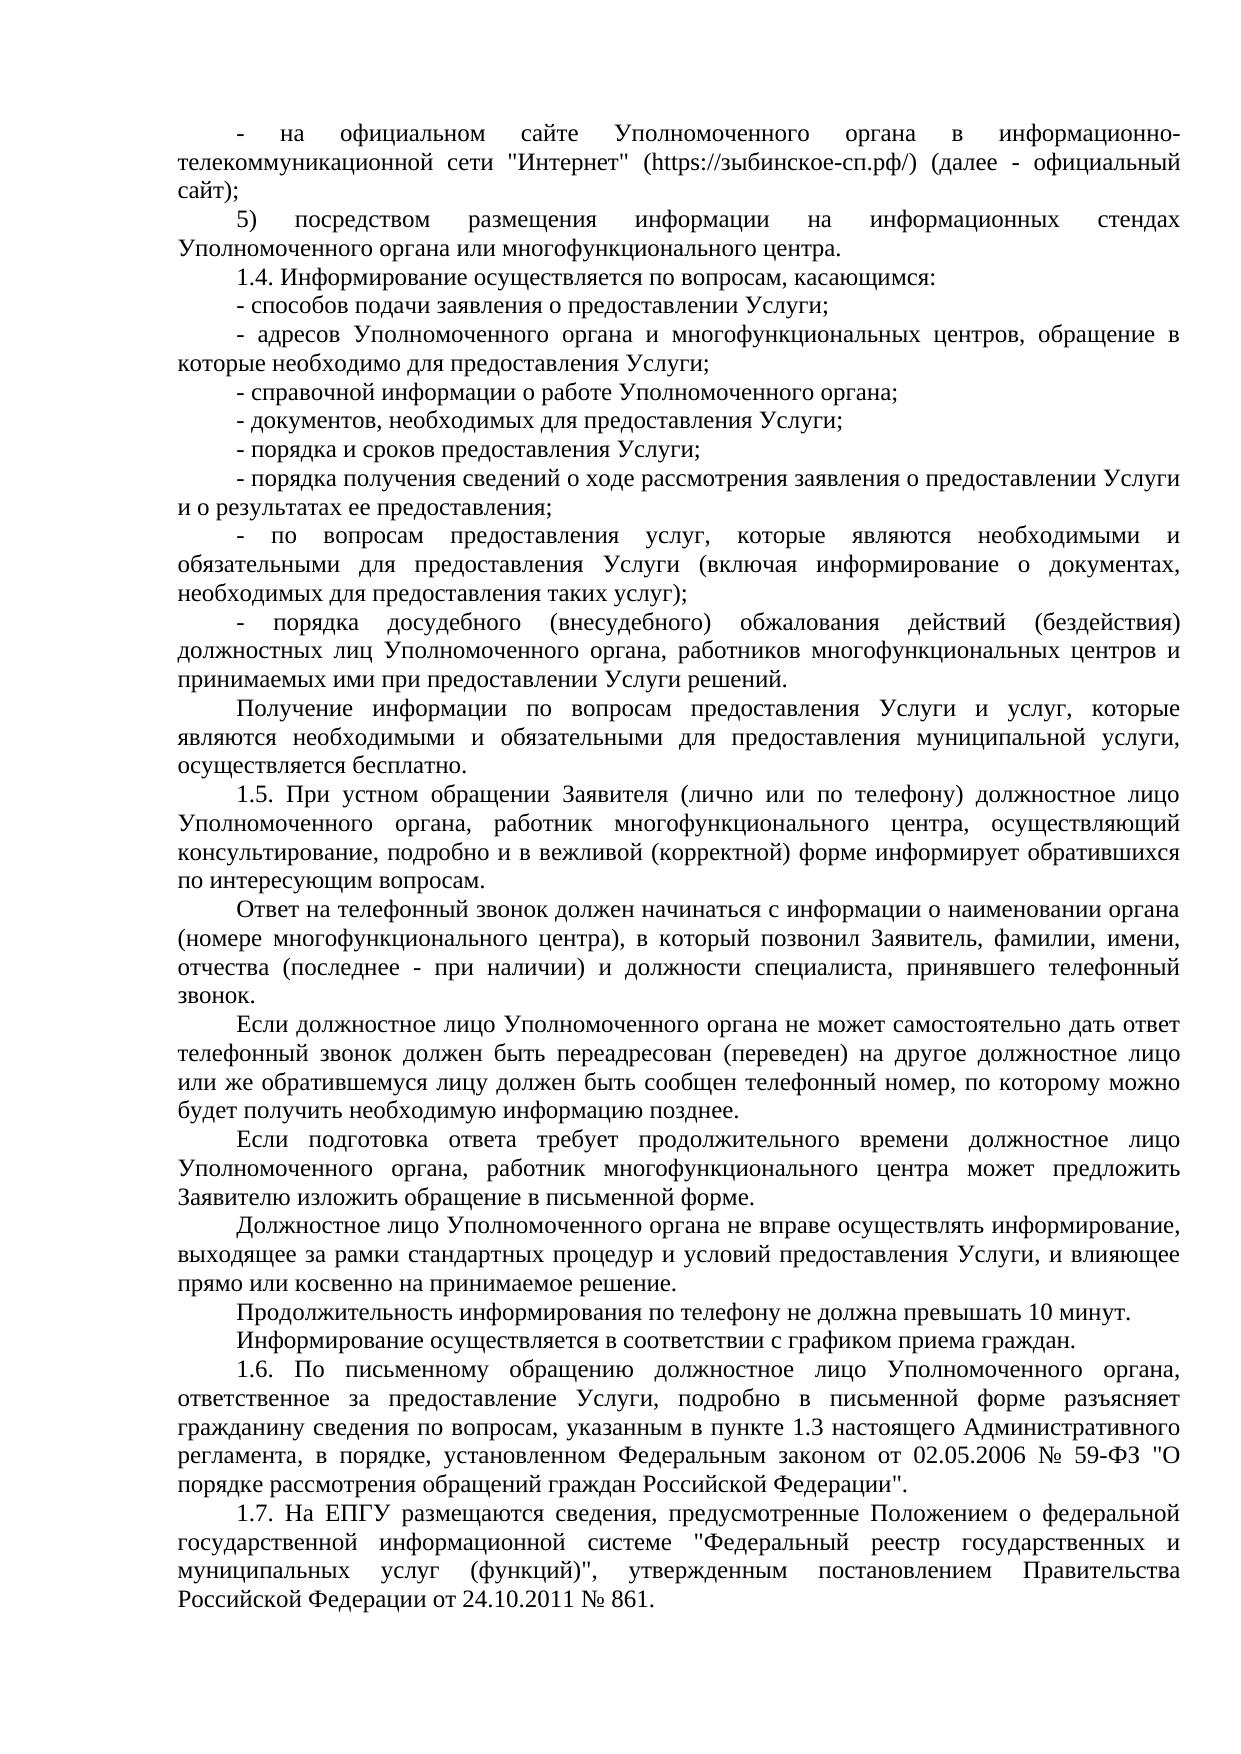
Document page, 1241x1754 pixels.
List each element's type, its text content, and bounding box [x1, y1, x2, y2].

text - документов, необходимых для предоставления Услуги; [177, 406, 1181, 434]
text - порядка получения сведений о ходе рассмотрения заявления о предоставлении Услуги и о результатах ее предоставления; [177, 463, 1181, 521]
text 1.4. Информирование осуществляется по вопросам, касающимся: [177, 262, 1181, 291]
text Информирование осуществляется в соответствии с графиком приема граждан. [177, 1326, 1181, 1354]
text - справочной информации о работе Уполномоченного органа; [177, 377, 1181, 406]
text Должностное лицо Уполномоченного органа не вправе осуществлять информирование, выходящее за рамки стандартных процедур и условий предоставления Услуги, и влияющее прямо или косвенно на принимаемое решение. [177, 1211, 1181, 1297]
text - порядка досудебного (внесудебного) обжалования действий (бездействия) должностных лиц Уполномоченного органа, работников многофункциональных центров и принимаемых ими при предоставлении Услуги решений. [177, 607, 1181, 693]
text - по вопросам предоставления услуг, которые являются необходимыми и обязательными для предоставления Услуги (включая информирование о документах, необходимых для предоставления таких услуг); [177, 521, 1181, 607]
text Ответ на телефонный звонок должен начинаться с информации о наименовании органа (номере многофункционального центра), в который позвонил Заявитель, фамилии, имени, отчества (последнее - при наличии) и должности специалиста, принявшего телефонный звонок. [177, 894, 1181, 1009]
text Если должностное лицо Уполномоченного органа не может самостоятельно дать ответ телефонный звонок должен быть переадресован (переведен) на другое должностное лицо или же обратившемуся лицу должен быть сообщен телефонный номер, по которому можно будет получить необходимую информацию позднее. [177, 1009, 1181, 1124]
text Если подготовка ответа требует продолжительного времени должностное лицо Уполномоченного органа, работник многофункционального центра может предложить Заявителю изложить обращение в письменной форме. [177, 1124, 1181, 1211]
text - способов подачи заявления о предоставлении Услуги; [177, 291, 1181, 319]
text - порядка и сроков предоставления Услуги; [177, 434, 1181, 463]
text 1.5. При устном обращении Заявителя (лично или по телефону) должностное лицо Уполномоченного органа, работник многофункционального центра, осуществляющий консультирование, подробно и в вежливой (корректной) форме информирует обратившихся по интересующим вопросам. [177, 779, 1181, 894]
text 5) посредством размещения информации на информационных стендах Уполномоченного органа или многофункционального центра. [177, 204, 1181, 262]
text 1.7. На ЕПГУ размещаются сведения, предусмотренные Положением о федеральной государственной информационной системе "Федеральный реестр государственных и муниципальных услуг (функций)", утвержденным постановлением Правительства Российской Федерации от 24.10.2011 № 861. [177, 1498, 1181, 1613]
text - адресов Уполномоченного органа и многофункциональных центров, обращение в которые необходимо для предоставления Услуги; [177, 319, 1181, 377]
text Получение информации по вопросам предоставления Услуги и услуг, которые являются необходимыми и обязательными для предоставления муниципальной услуги, осуществляется бесплатно. [177, 693, 1181, 779]
text - на официальном сайте Уполномоченного органа в информационно-телекоммуникационной сети "Интернет" (https://зыбинское-сп.рф/) (далее - официальный сайт); [177, 118, 1181, 204]
text Продолжительность информирования по телефону не должна превышать 10 минут. [177, 1297, 1181, 1326]
text 1.6. По письменному обращению должностное лицо Уполномоченного органа, ответственное за предоставление Услуги, подробно в письменной форме разъясняет гражданину сведения по вопросам, указанным в пункте 1.3 настоящего Административного регламента, в порядке, установленном Федеральным законом от 02.05.2006 № 59-ФЗ "О порядке рассмотрения обращений граждан Российской Федерации". [177, 1354, 1181, 1498]
